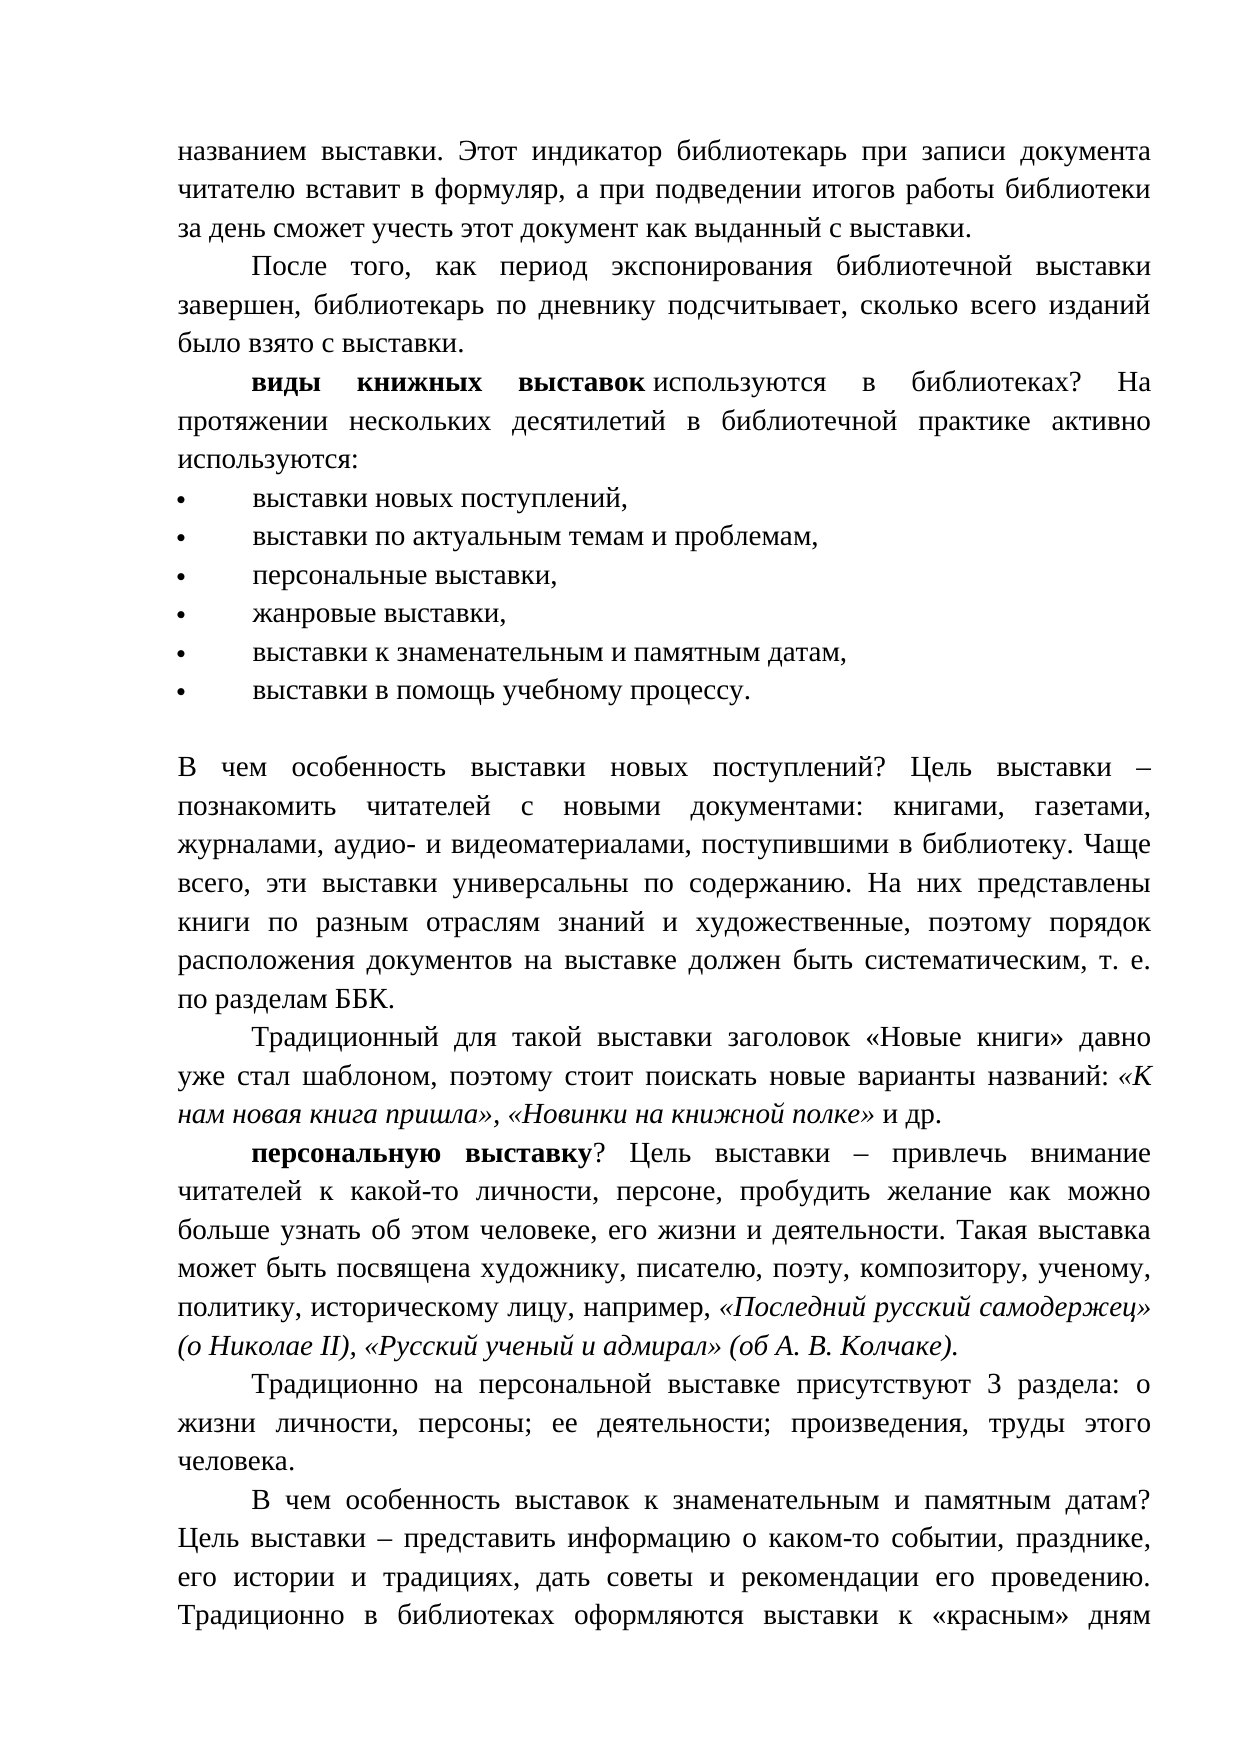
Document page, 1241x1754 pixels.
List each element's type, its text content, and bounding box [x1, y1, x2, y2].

text После того, как период экспонирования библиотечной выставки завершен, библиотекарь по дневнику подсчитывает, сколько всего изданий было взято с выставки. [177, 248, 1152, 359]
list персональные выставки, [177, 557, 1152, 590]
list выставки в помощь учебному процессу. [177, 672, 1152, 706]
text Традиционный для такой выставки заголовок «Новые книги» давно уже стал шаблоном, поэтому стоит поискать новые варианты названий: «К нам новая книга пришла», «Новинки на книжной полке» и др. [177, 1019, 1152, 1130]
text виды книжных выставок используются в библиотеках? На протяжении нескольких десятилетий в библиотечной практике активно используются: [177, 364, 1152, 475]
text В чем особенность выставки новых поступлений? Цель выставки – познакомить читателей с новыми документами: книгами, газетами, журналами, аудио- и видеоматериалами, поступившими в библиотеку. Чаще всего, эти выставки универсальны по содержанию. На них представлены книги по разным отраслям знаний и художественные, поэтому порядок расположения документов на выставке должен быть систематическим, т. е. по разделам ББК. [177, 711, 1152, 1014]
text Традиционно на персональной выставке присутствуют 3 раздела: о жизни личности, персоны; ее деятельности; произведения, труды этого человека. [177, 1366, 1152, 1477]
list выставки новых поступлений, [177, 480, 1152, 513]
list жанровые выставки, [177, 595, 1152, 629]
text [177, 133, 1152, 243]
text персональную выставку? Цель выставки – привлечь внимание читателей к какой-то личности, персоне, пробудить желание как можно больше узнать об этом человеке, его жизни и деятельности. Такая выставка может быть посвящена художнику, писателю, поэту, композитору, ученому, политику, историческому лицу, например, «Последний русский самодержец» (о Николае II), «Русский ученый и адмирал» (об А. В. Колчаке). [177, 1135, 1152, 1361]
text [177, 1482, 1152, 1631]
list выставки к знаменательным и памятным датам, [177, 634, 1152, 667]
list выставки по актуальным темам и проблемам, [177, 518, 1152, 552]
